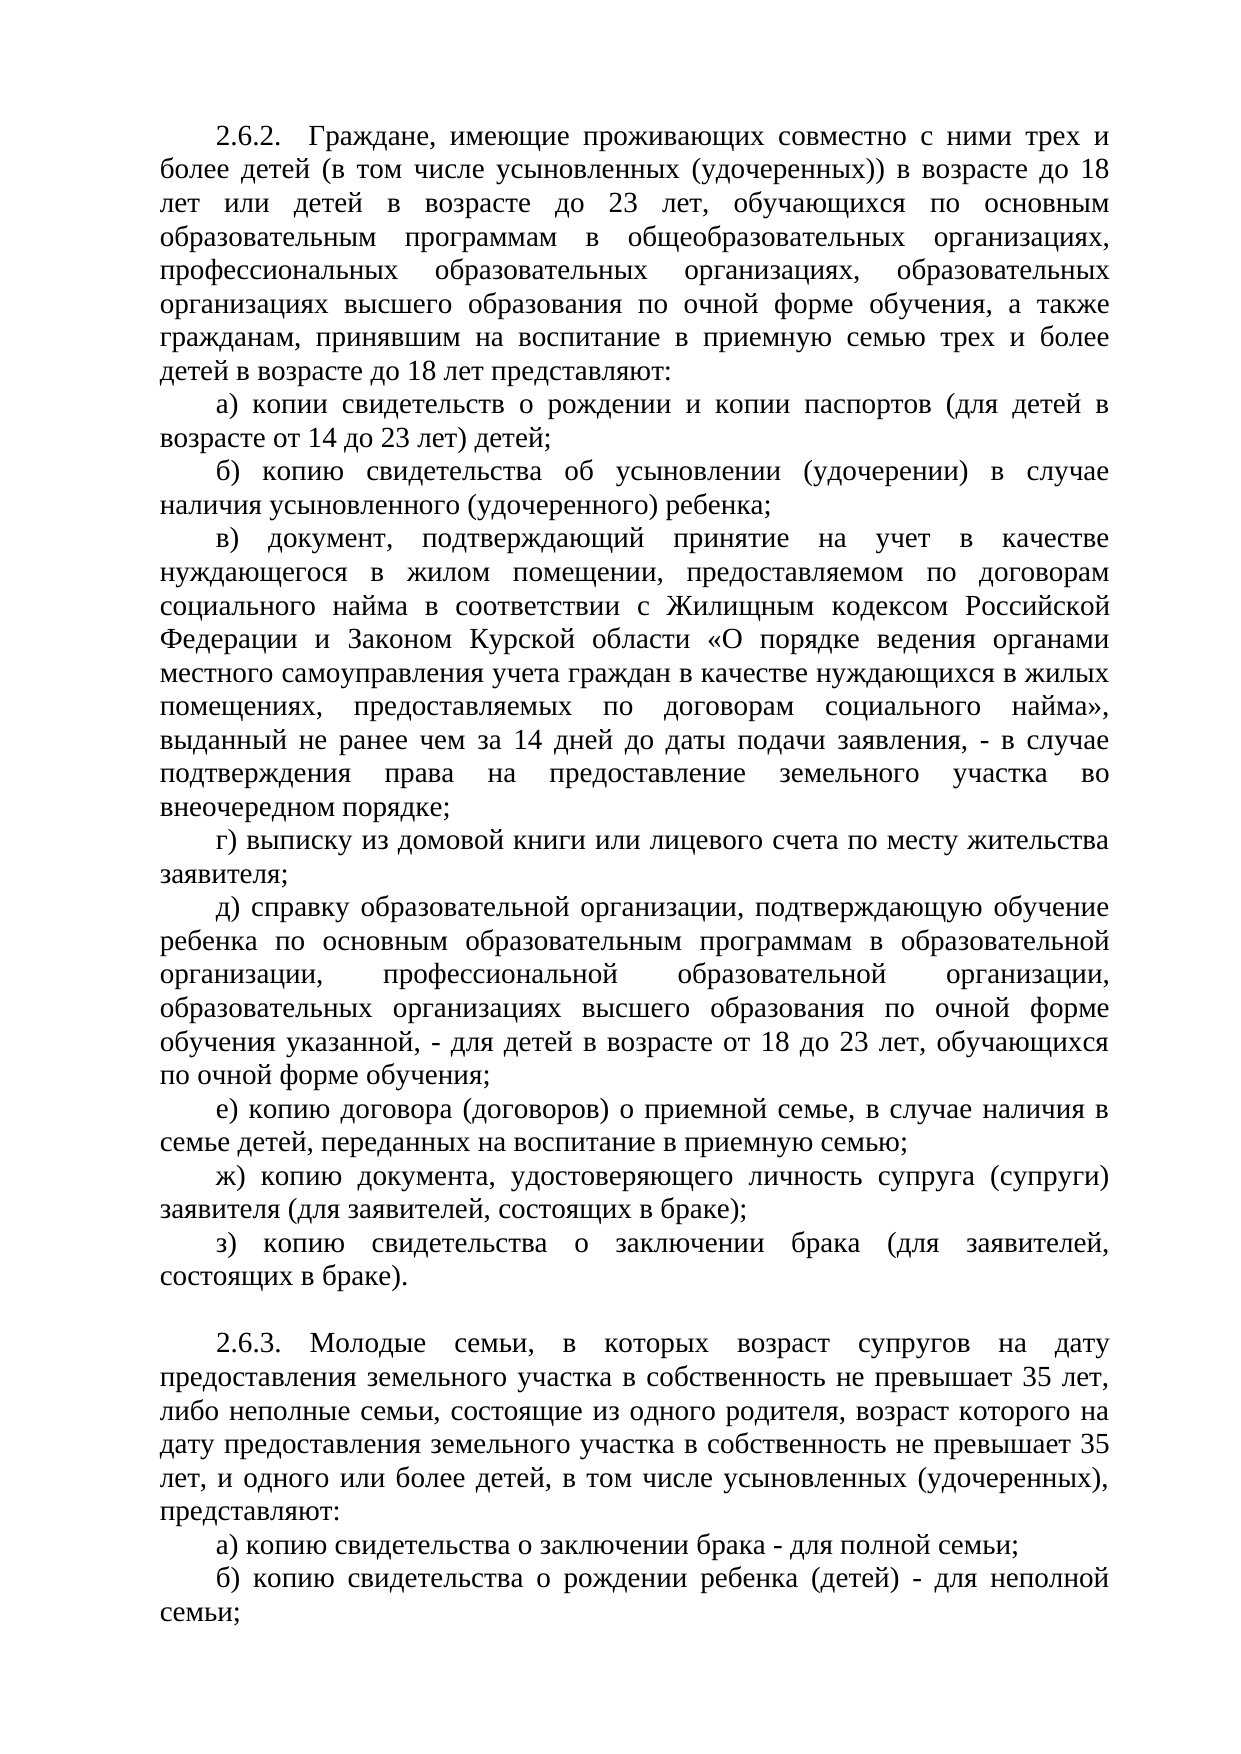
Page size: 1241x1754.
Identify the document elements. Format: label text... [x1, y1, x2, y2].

text ж) копию документа, удостоверяющего личность супруга (супруги) заявителя (для заявителей, состоящих в браке); [159, 1158, 1110, 1225]
text 2.6.3. Молодые семьи, в которых возраст супругов на дату предоставления земельного участка в собственность не превышает 35 лет, либо неполные семьи, состоящие из одного родителя, возраст которого на дату предоставления земельного участка в собственность не превышает 35 лет, и одного или более детей, в том числе усыновленных (удочеренных), представляют: [159, 1326, 1110, 1527]
text а) копию свидетельства о заключении брака - для полной семьи; [159, 1527, 1110, 1560]
text 2.6.2. Граждане, имеющие проживающих совместно с ними трех и более детей (в том числе усыновленных (удочеренных)) в возрасте до 18 лет или детей в возрасте до 23 лет, обучающихся по основным образовательным программам в общеобразовательных организациях, профессиональных образовательных организациях, образовательных организациях высшего образования по очной форме обучения, а также гражданам, принявшим на воспитание в приемную семью трех и более детей в возрасте до 18 лет представляют: [159, 118, 1110, 386]
text г) выписку из домовой книги или лицевого счета по месту жительства заявителя; [159, 822, 1110, 889]
text е) копию договора (договоров) о приемной семье, в случае наличия в семье детей, переданных на воспитание в приемную семью; [159, 1091, 1110, 1158]
text б) копию свидетельства о рождении ребенка (детей) - для неполной семьи; [159, 1560, 1110, 1627]
text д) справку образовательной организации, подтверждающую обучение ребенка по основным образовательным программам в образовательной организации, профессиональной образовательной организации, образовательных организациях высшего образования по очной форме обучения указанной, - для детей в возрасте от 18 до 23 лет, обучающихся по очной форме обучения; [159, 889, 1110, 1091]
text а) копии свидетельств о рождении и копии паспортов (для детей в возрасте от 14 до 23 лет) детей; [159, 386, 1110, 453]
text б) копию свидетельства об усыновлении (удочерении) в случае наличия усыновленного (удочеренного) ребенка; [159, 453, 1110, 521]
text в) документ, подтверждающий принятие на учет в качестве нуждающегося в жилом помещении, предоставляемом по договорам социального найма в соответствии с Жилищным кодексом Российской Федерации и Законом Курской области «О порядке ведения органами местного самоуправления учета граждан в качестве нуждающихся в жилых помещениях, предоставляемых по договорам социального найма», выданный не ранее чем за 14 дней до даты подачи заявления, - в случае подтверждения права на предоставление земельного участка во внеочередном порядке; [159, 521, 1110, 822]
text з) копию свидетельства о заключении брака (для заявителей, состоящих в браке). [159, 1225, 1110, 1292]
